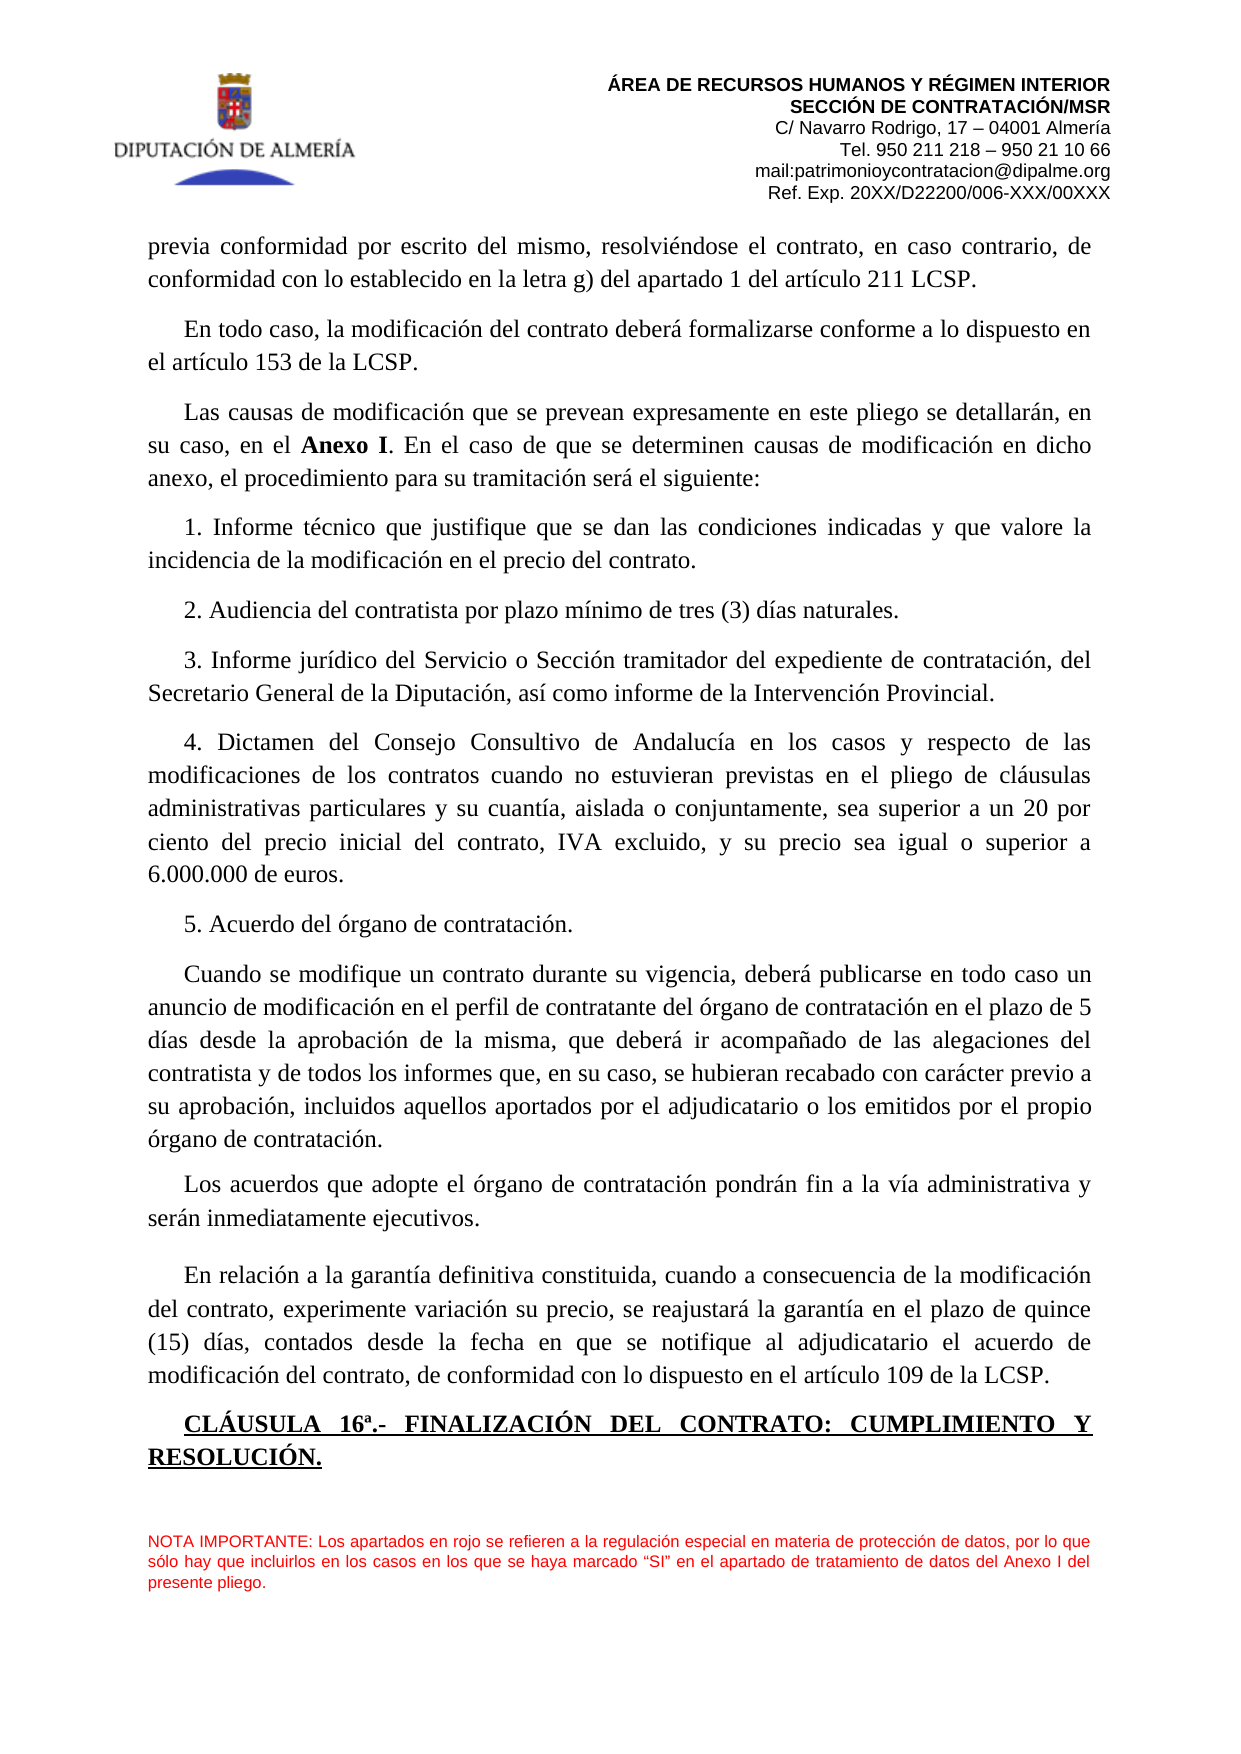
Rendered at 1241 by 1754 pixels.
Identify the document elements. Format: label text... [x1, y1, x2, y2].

text 4. Dictamen del Consejo Consultivo de Andalucía en los casos y respecto de las modificaciones de los contratos cuando no estuvieran previstas en el pliego de cláusulas administrativas particulares y su cuantía, aislada o conjuntamente, sea superior a un 20 por ciento del precio inicial del contrato, IVA excluido, y su precio sea igual o superior a 6.000.000 de euros. [148, 727, 1092, 888]
text Las causas de modificación que se prevean expresamente en este pliego se detallarán, en su caso, en el Anexo I. En el caso de que se determinen causas de modificación en dicho anexo, el procedimiento para su tramitación será el siguiente: [148, 397, 1092, 491]
text 3. Informe jurídico del Servicio o Sección tramitador del expediente de contratación, del Secretario General de la Diputación, así como informe de la Intervención Provincial. [148, 645, 1092, 707]
text CLÁUSULA 16ª.- FINALIZACIÓN DEL CONTRATO: CUMPLIMIENTO Y RESOLUCIÓN. [148, 1409, 1092, 1471]
text Los acuerdos que adopte el órgano de contratación pondrán fin a la vía administrativa y serán inmediatamente ejecutivos. [148, 1169, 1092, 1231]
picture [114, 73, 357, 187]
text En relación a la garantía definitiva constituida, cuando a consecuencia de la modificación del contrato, experimente variación su precio, se reajustará la garantía en el plazo de quince (15) días, contados desde la fecha en que se notifique al adjudicatario el acuerdo de modificación del contrato, de conformidad con lo dispuesto en el artículo 109 de la LCSP. [148, 1261, 1092, 1388]
text 1. Informe técnico que justifique que se dan las condiciones indicadas y que valore la incidencia de la modificación en el precio del contrato. [148, 512, 1092, 574]
text Cuando se modifique un contrato durante su vigencia, deberá publicarse en todo caso un anuncio de modificación en el perfil de contratante del órgano de contratación en el plazo de 5 días desde la aprobación de la misma, que deberá ir acompañado de las alegaciones del contratista y de todos los informes que, en su caso, se hubieran recabado con carácter previo a su aprobación, incluidos aquellos aportados por el adjudicatario o los emitidos por el propio órgano de contratación. [148, 959, 1092, 1153]
text 2. Audiencia del contratista por plazo mínimo de tres (3) días naturales. [148, 595, 1092, 624]
text En todo caso, la modificación del contrato deberá formalizarse conforme a lo dispuesto en el artículo 153 de la LCSP. [148, 314, 1092, 376]
text 5. Acuerdo del órgano de contratación. [148, 909, 1092, 938]
